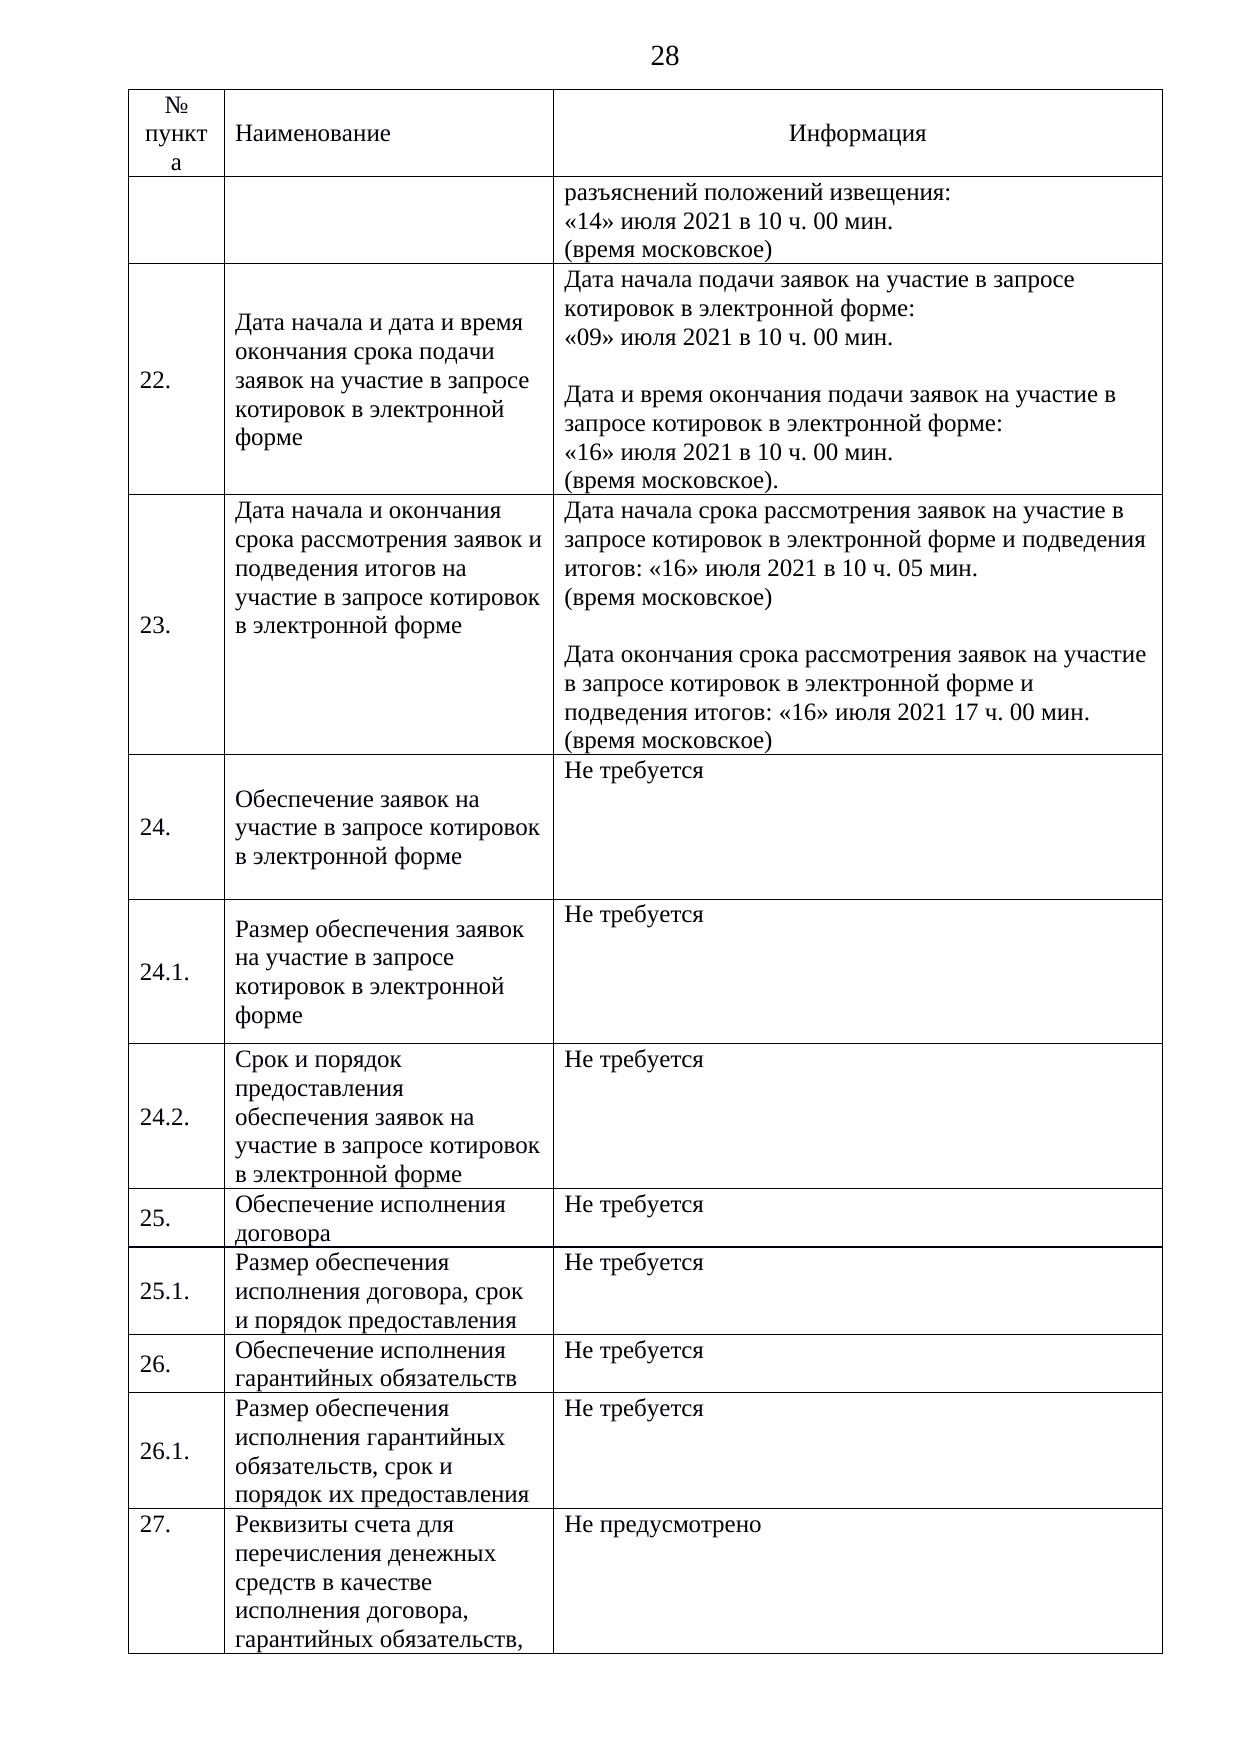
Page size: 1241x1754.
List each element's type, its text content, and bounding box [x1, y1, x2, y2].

table_cell 27. [129, 1509, 224, 1653]
table_cell Обеспечение исполнения договора [225, 1189, 553, 1246]
table_cell 24.1. [129, 900, 224, 1043]
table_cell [225, 177, 553, 263]
table_cell Не требуется [554, 1248, 1162, 1334]
table_cell Не требуется [554, 1189, 1162, 1246]
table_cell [225, 1509, 553, 1653]
table_cell Дата начала срока рассмотрения заявок на участие в запросе котировок в электронной форме и подведения итогов: «16» июля 2021 в 10 ч. 05 мин. (время московское) Дата окончания срока рассмотрения заявок на участие в запросе котировок в электронной форме и подведения итогов: «16» июля 2021 17 ч. 00 мин. (время московское) [554, 495, 1162, 754]
table_cell Не требуется [554, 1393, 1162, 1508]
table_cell 24.2. [129, 1044, 224, 1188]
table_cell [129, 264, 224, 494]
table_header № пункта [129, 90, 224, 176]
table_cell [129, 177, 224, 263]
table_cell Дата начала подачи заявок на участие в запросе котировок в электронной форме: «09» июля 2021 в 10 ч. 00 мин. Дата и время окончания подачи заявок на участие в запросе котировок в электронной форме: «16» июля 2021 в 10 ч. 00 мин. (время московское). [554, 264, 1162, 494]
table_cell Обеспечение исполнения гарантийных обязательств [225, 1335, 553, 1392]
table_cell 26.1. [129, 1393, 224, 1508]
table_cell Дата начала и окончания срока рассмотрения заявок и подведения итогов на участие в запросе котировок в электронной форме [225, 495, 553, 754]
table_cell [554, 177, 1162, 263]
table_cell Размер обеспечения исполнения договора, срок и порядок предоставления [225, 1248, 553, 1334]
table_cell Обеспечение заявок на участие в запросе котировок в электронной форме [225, 755, 553, 898]
table_cell Дата начала и дата и время окончания срока подачи заявок на участие в запросе котировок в электронной форме [225, 264, 553, 494]
table_cell 24. [129, 755, 224, 898]
table_cell Не предусмотрено [554, 1509, 1162, 1653]
table_cell 25.1. [129, 1248, 224, 1334]
table_cell 25. [129, 1189, 224, 1246]
table_cell Размер обеспечения заявок на участие в запросе котировок в электронной форме [225, 900, 553, 1043]
table_cell Срок и порядок предоставления обеспечения заявок на участие в запросе котировок в электронной форме [225, 1044, 553, 1188]
table_cell Не требуется [554, 1044, 1162, 1188]
table_header Информация [554, 90, 1162, 176]
table_cell Не требуется [554, 900, 1162, 1043]
table_cell [129, 495, 224, 754]
table_cell Не требуется [554, 755, 1162, 898]
table_cell Размер обеспечения исполнения гарантийных обязательств, срок и порядок их предоставления [225, 1393, 553, 1508]
table_cell 26. [129, 1335, 224, 1392]
table_header Наименование [225, 90, 553, 176]
table_cell Не требуется [554, 1335, 1162, 1392]
